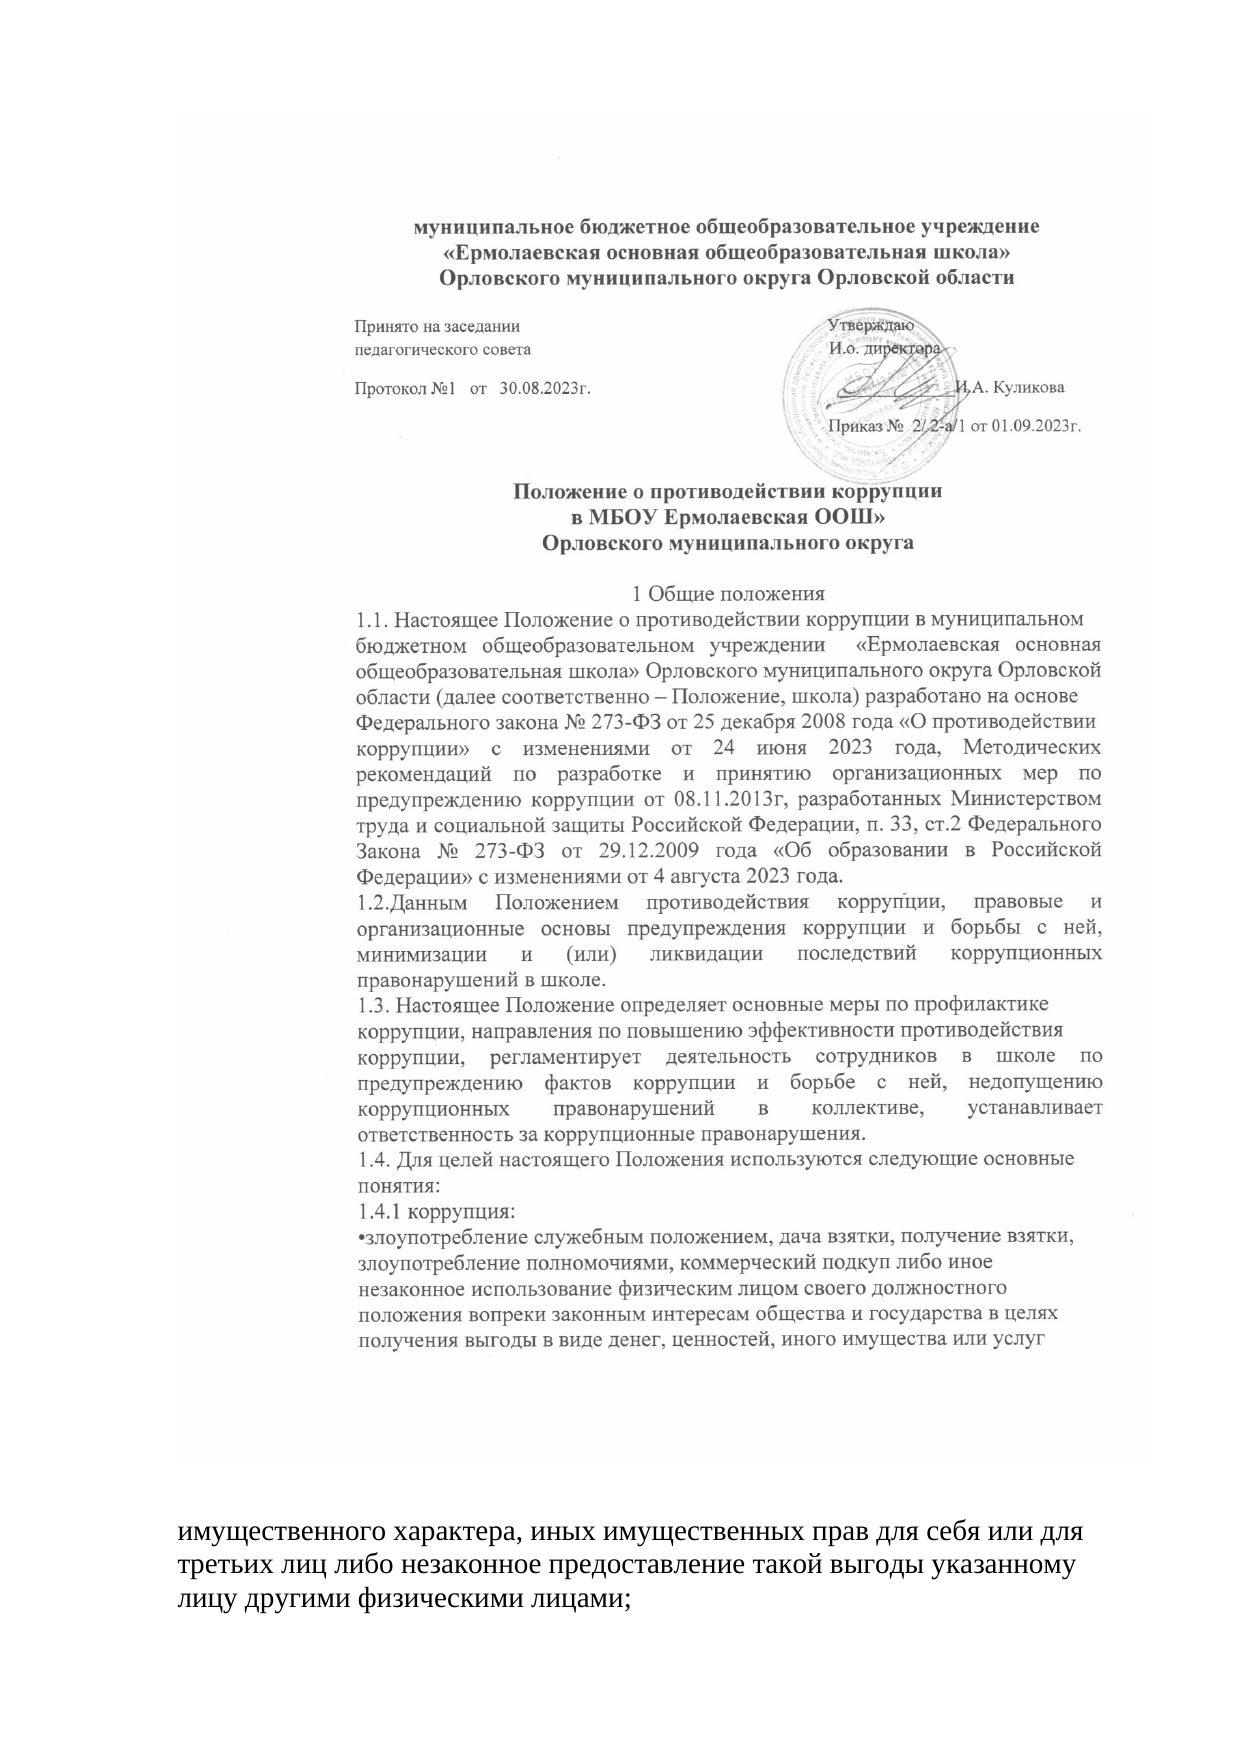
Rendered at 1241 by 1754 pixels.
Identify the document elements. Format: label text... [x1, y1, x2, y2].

text имущественного характера, иных имущественных прав для себя или для [177, 1513, 1152, 1546]
text лицу другими физическими лицами; [177, 1580, 1152, 1613]
text третьих лиц либо незаконное предоставление такой выгоды указанному [177, 1546, 1152, 1580]
picture [177, 118, 1152, 1460]
